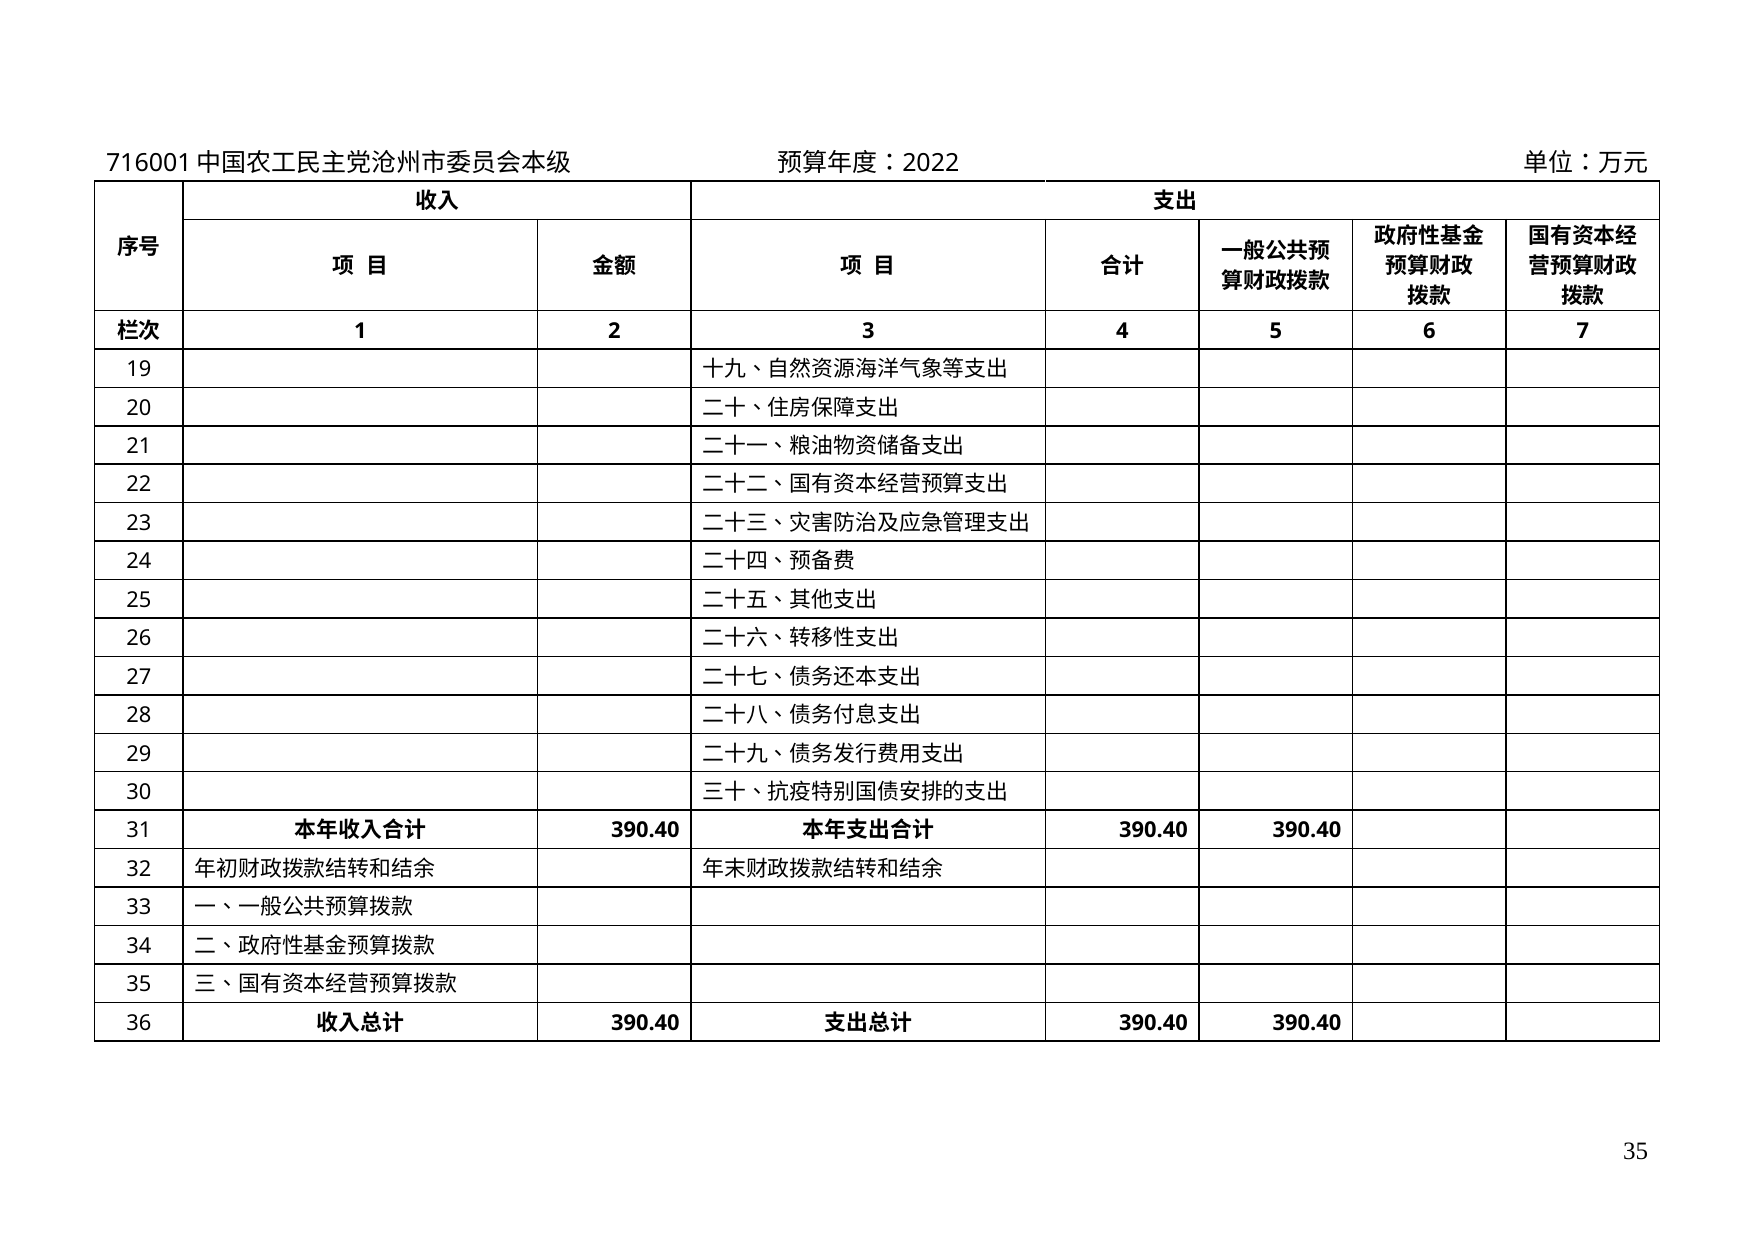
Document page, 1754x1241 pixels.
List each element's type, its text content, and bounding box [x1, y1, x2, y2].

table_header 预算年度：2022 [692, 143, 1045, 180]
table_cell [1507, 388, 1659, 425]
table_cell [538, 388, 690, 425]
table_cell [538, 734, 690, 771]
table_cell [538, 696, 690, 732]
table_cell [538, 772, 690, 809]
table_cell 年末财政拨款结转和结余 [692, 849, 1045, 886]
table_cell [1200, 657, 1352, 694]
table_cell [1507, 849, 1659, 886]
table_cell [1353, 965, 1505, 1001]
table_cell 栏次 [95, 311, 182, 348]
table_cell 27 [95, 657, 182, 694]
table_cell 本年收入合计 [184, 811, 537, 848]
table_cell [1353, 811, 1505, 848]
table_cell 34 [95, 926, 182, 963]
table_cell [538, 350, 690, 386]
table_cell [1507, 965, 1659, 1001]
table_cell [1353, 849, 1505, 886]
table_cell 年初财政拨款结转和结余 [184, 849, 537, 886]
table_cell 二十三、灾害防治及应急管理支出 [692, 503, 1045, 540]
table_cell [1046, 619, 1198, 656]
table_cell [1507, 696, 1659, 732]
table_cell [1353, 888, 1505, 924]
table_cell [538, 926, 690, 963]
table_cell [1200, 465, 1352, 502]
table_cell [538, 580, 690, 617]
table_cell 二十四、预备费 [692, 542, 1045, 579]
table_cell 7 [1507, 311, 1659, 348]
table_cell [1046, 696, 1198, 732]
table_cell 二十七、债务还本支出 [692, 657, 1045, 694]
table_cell [538, 849, 690, 886]
table_cell 5 [1200, 311, 1352, 348]
table_cell [538, 657, 690, 694]
table_cell [1200, 619, 1352, 656]
table_cell 二十、住房保障支出 [692, 388, 1045, 425]
table_cell 二十一、粮油物资储备支出 [692, 427, 1045, 463]
table_cell [1507, 657, 1659, 694]
table_cell [1046, 465, 1198, 502]
table_cell [1507, 772, 1659, 809]
table_cell 22 [95, 465, 182, 502]
table_cell [1353, 926, 1505, 963]
table_cell [538, 965, 690, 1001]
table_cell [1507, 465, 1659, 502]
table_cell 28 [95, 696, 182, 732]
table_cell [1353, 580, 1505, 617]
table_cell [1507, 542, 1659, 579]
table_cell [1507, 734, 1659, 771]
table_cell [1507, 888, 1659, 924]
table_cell 36 [95, 1003, 182, 1040]
table_cell [1046, 388, 1198, 425]
table_cell [692, 888, 1045, 924]
table_cell [184, 619, 537, 656]
table_cell 收入 [184, 182, 690, 219]
table_cell [184, 465, 537, 502]
table_cell [1507, 926, 1659, 963]
table_cell [184, 580, 537, 617]
table_cell 6 [1353, 311, 1505, 348]
table_cell [1353, 350, 1505, 386]
table_cell [1200, 696, 1352, 732]
table_cell 一般公共预算财政拨款 [1200, 220, 1352, 309]
table_cell [538, 542, 690, 579]
table_cell [1046, 772, 1198, 809]
table_cell [538, 888, 690, 924]
table_cell [1200, 849, 1352, 886]
table_cell 二十九、债务发行费用支出 [692, 734, 1045, 771]
table_cell 本年支出合计 [692, 811, 1045, 848]
table_cell [692, 965, 1045, 1001]
table_cell 二十五、其他支出 [692, 580, 1045, 617]
table_cell [1507, 427, 1659, 463]
table_cell [1353, 542, 1505, 579]
table_cell 29 [95, 734, 182, 771]
table_cell 24 [95, 542, 182, 579]
table_cell 390.40 [1200, 811, 1352, 848]
table_cell 支出总计 [692, 1003, 1045, 1040]
table_cell [538, 619, 690, 656]
table_cell [1353, 734, 1505, 771]
table_cell [1046, 734, 1198, 771]
table_cell [1046, 888, 1198, 924]
table_cell 金额 [538, 220, 690, 309]
table_cell 政府性基金预算财政 拨款 [1353, 220, 1505, 309]
table_cell [1353, 427, 1505, 463]
table_cell [1200, 965, 1352, 1001]
table_cell [1353, 696, 1505, 732]
table_cell 1 [184, 311, 537, 348]
table_cell [538, 465, 690, 502]
table_cell [184, 388, 537, 425]
table_cell [1353, 619, 1505, 656]
table_cell 35 [95, 965, 182, 1001]
table_cell 390.40 [1046, 1003, 1198, 1040]
table_cell 31 [95, 811, 182, 848]
table_cell [1200, 888, 1352, 924]
table_cell [1200, 388, 1352, 425]
table_cell [1046, 427, 1198, 463]
table_cell [692, 926, 1045, 963]
table_cell 国有资本经营预算财政拨款 [1507, 220, 1659, 309]
table_cell 二十八、债务付息支出 [692, 696, 1045, 732]
table_cell 21 [95, 427, 182, 463]
table_cell [184, 503, 537, 540]
table_cell 25 [95, 580, 182, 617]
table_cell 390.40 [538, 811, 690, 848]
table_cell [1353, 772, 1505, 809]
table_cell [184, 734, 537, 771]
table_cell [1046, 849, 1198, 886]
table_cell [184, 772, 537, 809]
table_cell [1046, 503, 1198, 540]
table_cell 一、一般公共预算拨款 [184, 888, 537, 924]
table_cell [1046, 542, 1198, 579]
table_cell 32 [95, 849, 182, 886]
table_cell [184, 696, 537, 732]
table_cell 33 [95, 888, 182, 924]
table_cell 三十、抗疫特别国债安排的支出 [692, 772, 1045, 809]
table_cell 十九、自然资源海洋气象等支出 [692, 350, 1045, 386]
table_cell [1046, 580, 1198, 617]
table_cell [1200, 926, 1352, 963]
table_cell [1046, 657, 1198, 694]
table_cell 支出 [692, 182, 1659, 219]
table_cell 19 [95, 350, 182, 386]
table_cell [1200, 772, 1352, 809]
table_cell 4 [1046, 311, 1198, 348]
table_cell [1353, 1003, 1505, 1040]
table_cell 二十二、国有资本经营预算支出 [692, 465, 1045, 502]
table_cell [1200, 580, 1352, 617]
table_cell 390.40 [538, 1003, 690, 1040]
table_cell 项 目 [692, 220, 1045, 309]
table_cell 20 [95, 388, 182, 425]
table_cell 二、政府性基金预算拨款 [184, 926, 537, 963]
table_cell [1200, 734, 1352, 771]
table_cell 2 [538, 311, 690, 348]
table_cell 3 [692, 311, 1045, 348]
table_cell 合计 [1046, 220, 1198, 309]
table_cell 三、国有资本经营预算拨款 [184, 965, 537, 1001]
table_cell [1507, 503, 1659, 540]
table_cell [1046, 350, 1198, 386]
table_cell [1507, 619, 1659, 656]
table_cell [538, 427, 690, 463]
table_cell [1507, 811, 1659, 848]
table_cell [1507, 1003, 1659, 1040]
table_cell [1200, 542, 1352, 579]
table_cell [1200, 427, 1352, 463]
table_cell 23 [95, 503, 182, 540]
table_cell [1200, 503, 1352, 540]
table_cell [1353, 465, 1505, 502]
table_cell [1353, 388, 1505, 425]
table_cell [1353, 657, 1505, 694]
table_cell 30 [95, 772, 182, 809]
table_cell 二十六、转移性支出 [692, 619, 1045, 656]
table_cell 序号 [95, 182, 182, 309]
table_cell 项 目 [184, 220, 537, 309]
table_cell [538, 503, 690, 540]
table_cell 26 [95, 619, 182, 656]
table_cell [1200, 350, 1352, 386]
table_header 单位：万元 [1046, 143, 1659, 180]
table_cell [184, 657, 537, 694]
table_cell [184, 350, 537, 386]
table_header 716001中国农工民主党沧州市委员会本级 [95, 143, 690, 180]
table_cell [1507, 350, 1659, 386]
table_cell [1353, 503, 1505, 540]
table_cell [1046, 965, 1198, 1001]
table_cell [1046, 926, 1198, 963]
table_cell [1507, 580, 1659, 617]
table_cell 收入总计 [184, 1003, 537, 1040]
table_cell [184, 427, 537, 463]
table_cell [184, 542, 537, 579]
table_cell 390.40 [1200, 1003, 1352, 1040]
table_cell 390.40 [1046, 811, 1198, 848]
